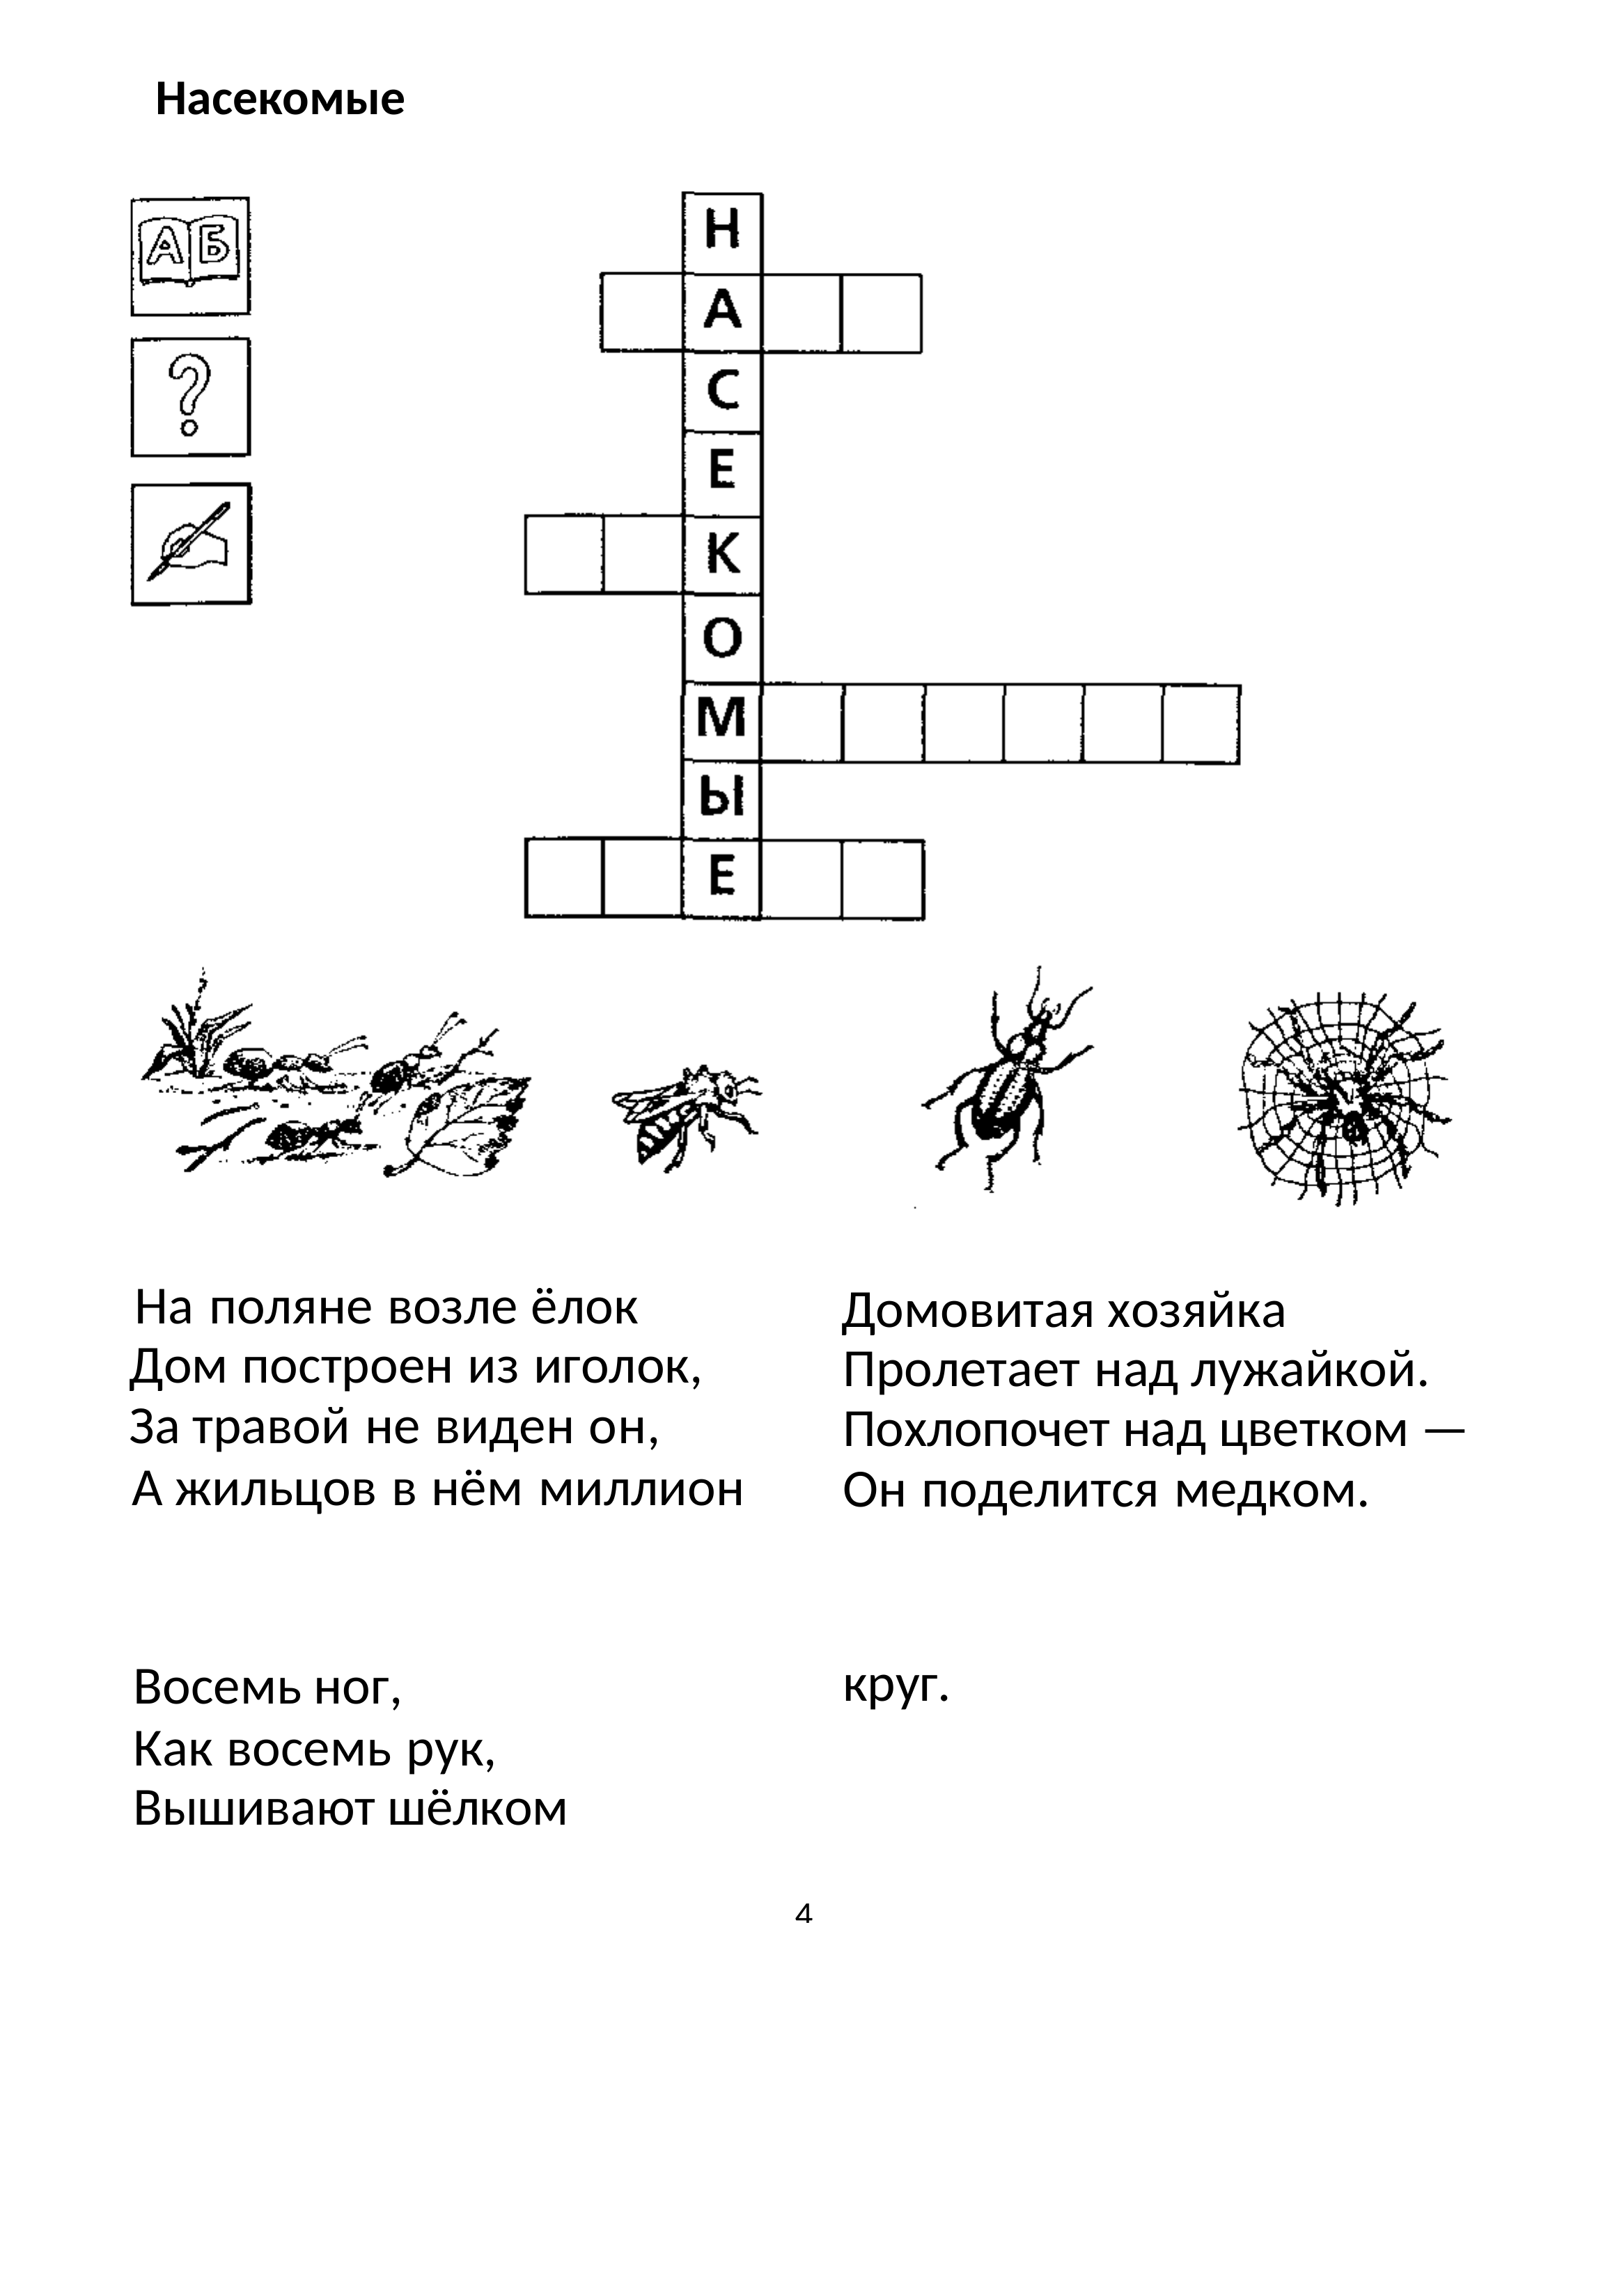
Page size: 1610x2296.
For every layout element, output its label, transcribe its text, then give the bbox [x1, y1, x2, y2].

text Насекомые [155, 70, 1531, 126]
text Восемь ног, [133, 1653, 689, 1716]
text Домовитая хозяйка Пролетает над лужайкой. Похлопочет над цветком — Он поделится медком. [841, 1279, 1524, 1520]
picture [130, 191, 1453, 1209]
text Как восемь рук, Вышивают шёлком круг. [843, 1653, 1529, 1713]
text А жильцов в нём миллион [132, 1456, 744, 1518]
text Как восемь рук, Вышивают шёлком круг. [133, 1717, 687, 1838]
text На поляне возле ёлок Дом построен из иголок, За травой не виден он, [129, 1276, 705, 1456]
